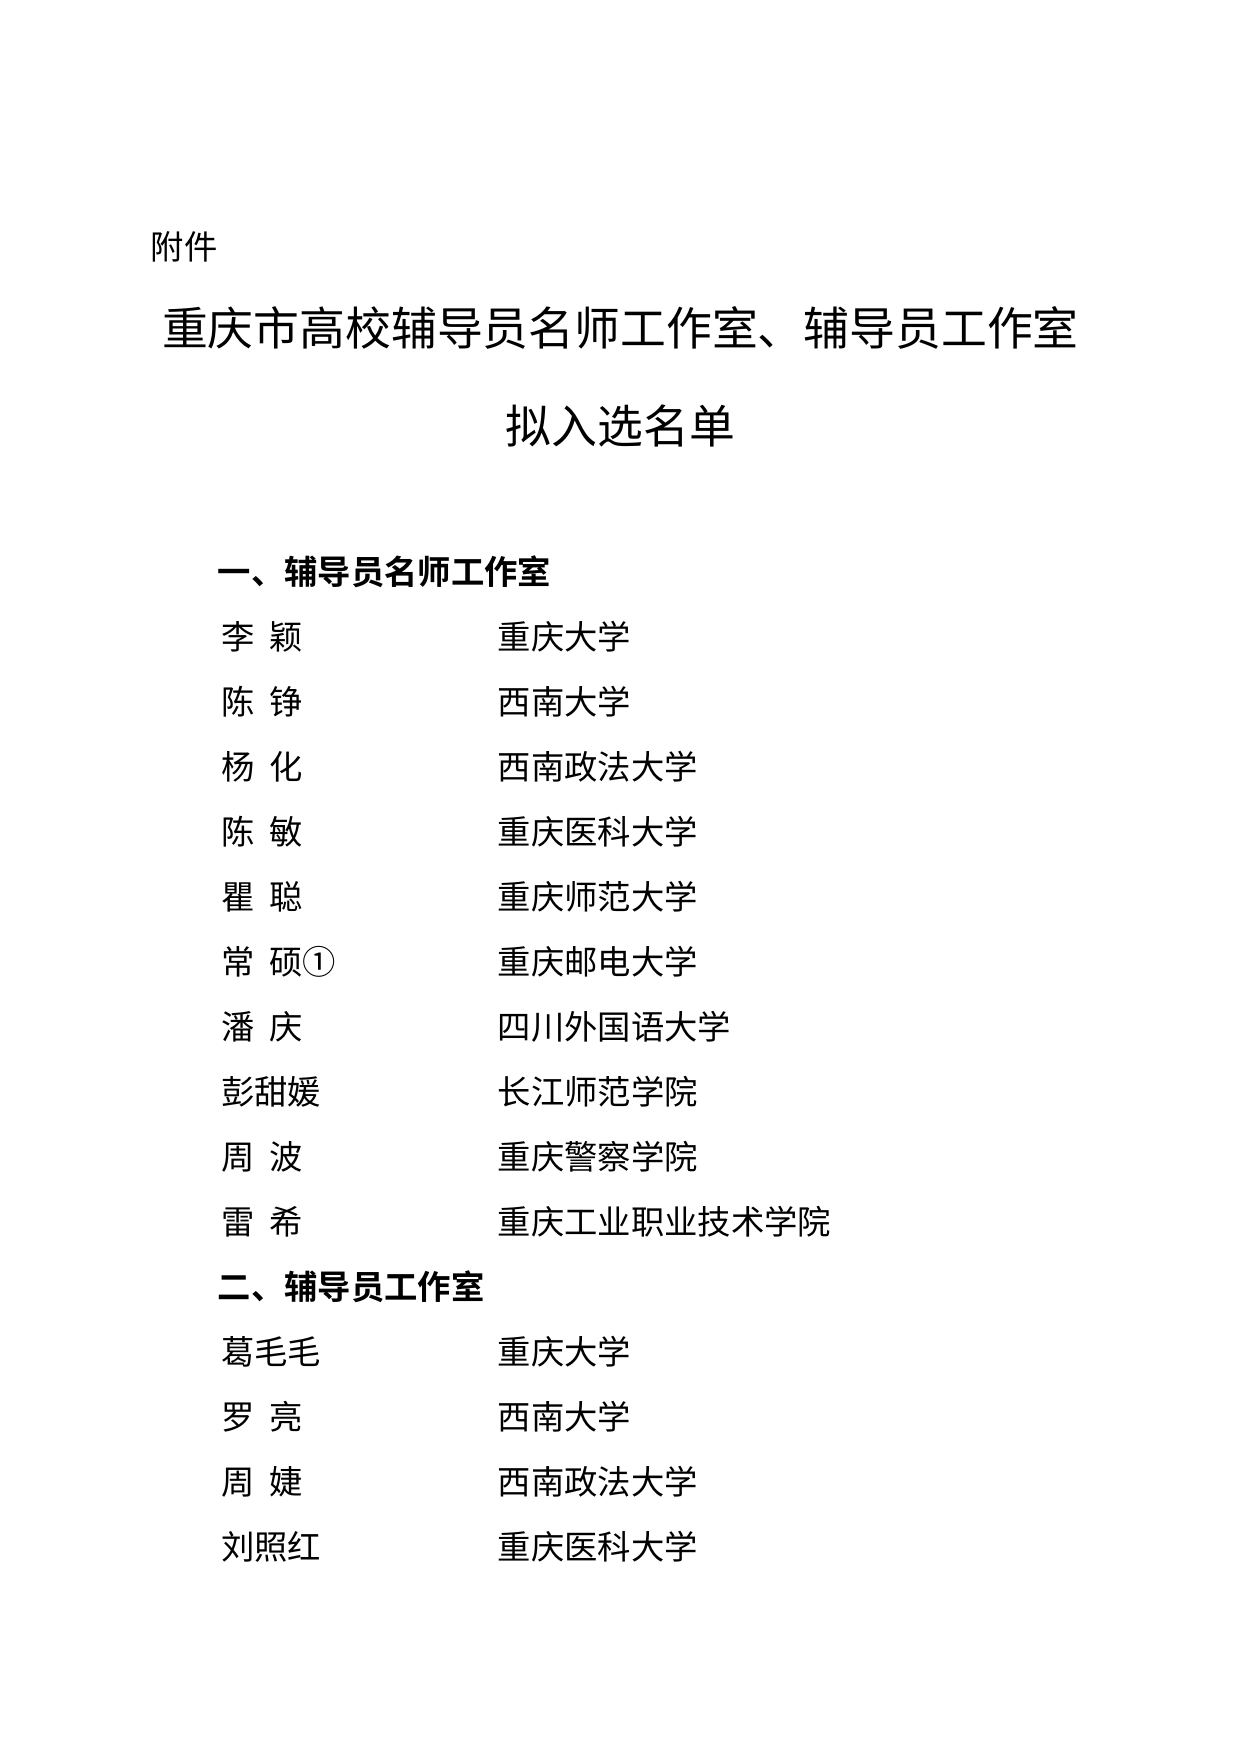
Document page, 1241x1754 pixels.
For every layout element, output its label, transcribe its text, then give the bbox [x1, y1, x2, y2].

table_cell 四川外国语大学 [486, 992, 942, 1057]
text 二、辅导员工作室 [151, 1252, 1089, 1317]
table_header 重庆大学 [486, 602, 942, 667]
table_cell 瞿 聪 [210, 862, 486, 927]
table_header 葛毛毛 [210, 1317, 486, 1382]
table_cell 潘 庆 [210, 992, 486, 1057]
table_cell 重庆警察学院 [486, 1122, 942, 1187]
table_cell 刘照红 [210, 1512, 486, 1577]
text 拟入选名单 [151, 375, 1089, 472]
table_cell 常 硕① [210, 927, 486, 992]
table_cell 周 婕 [210, 1447, 486, 1512]
table_cell 彭甜媛 [210, 1057, 486, 1122]
table_cell 雷 希 [210, 1187, 486, 1252]
table_cell 罗 亮 [210, 1382, 486, 1447]
table_header 李 颖 [210, 602, 486, 667]
text 重庆市高校辅导员名师工作室、辅导员工作室 [151, 277, 1089, 375]
table_cell 西南政法大学 [486, 1447, 942, 1512]
table_cell 重庆工业职业技术学院 [486, 1187, 942, 1252]
table_header 重庆大学 [486, 1317, 942, 1382]
table_cell 重庆邮电大学 [486, 927, 942, 992]
table_cell 陈 敏 [210, 797, 486, 862]
text 附件 [151, 212, 1089, 277]
table_cell 重庆医科大学 [486, 797, 942, 862]
table_cell 杨 化 [210, 732, 486, 797]
table_cell 重庆医科大学 [486, 1512, 942, 1577]
table_cell 长江师范学院 [486, 1057, 942, 1122]
table_cell 重庆师范大学 [486, 862, 942, 927]
table_cell 陈 铮 [210, 667, 486, 732]
table_cell 西南政法大学 [486, 732, 942, 797]
table_cell 周 波 [210, 1122, 486, 1187]
table_cell 西南大学 [486, 1382, 942, 1447]
text 一、辅导员名师工作室 [151, 537, 1089, 602]
table_cell 西南大学 [486, 667, 942, 732]
